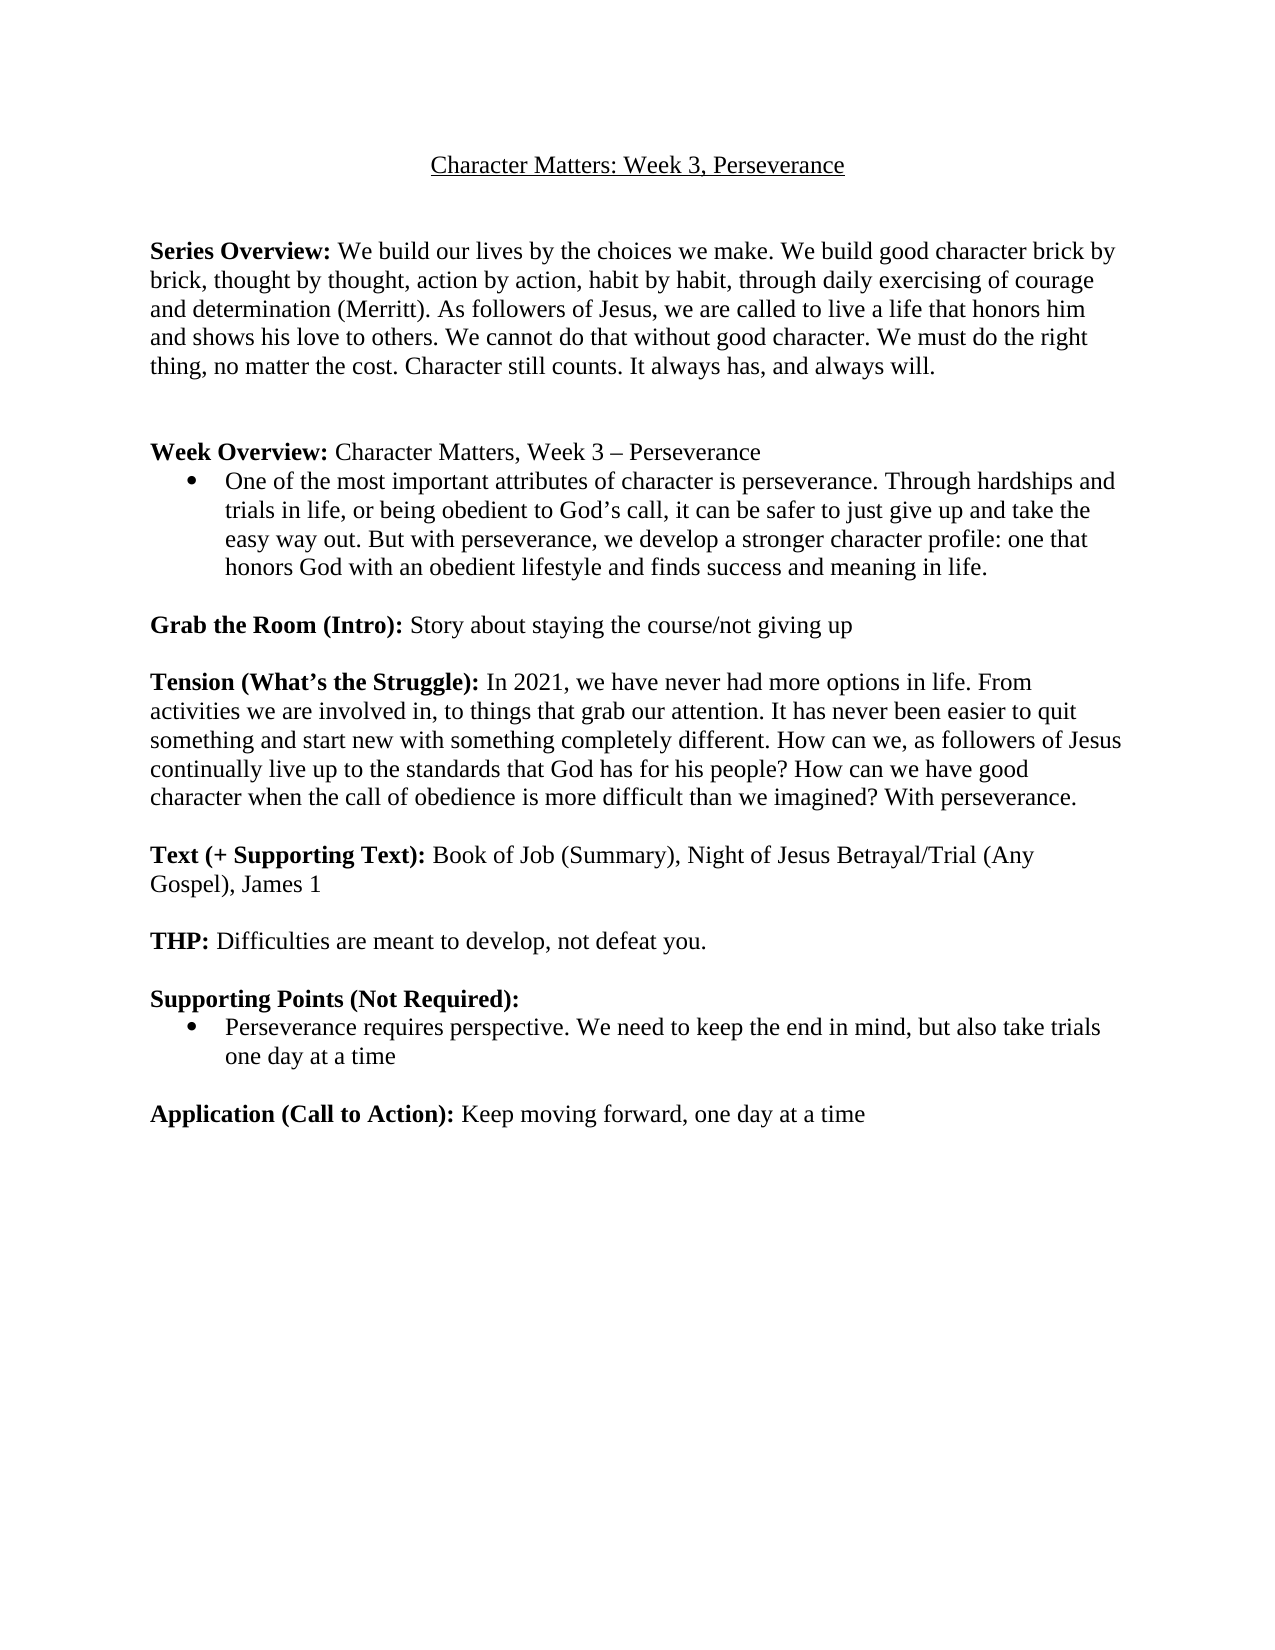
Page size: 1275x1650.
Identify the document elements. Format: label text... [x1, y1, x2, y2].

text Application (Call to Action): Keep moving forward, one day at a time [150, 1099, 1125, 1127]
text Grab the Room (Intro): Story about staying the course/not giving up [150, 610, 1125, 639]
list Perseverance requires perspective. We need to keep the end in mind, but also take trials one day at a time [187, 1012, 1125, 1070]
list One of the most important attributes of character is perseverance. Through hardships and trials in life, or being obedient to God’s call, it can be safer to just give up and take the easy way out. But with perseverance, we develop a stronger character profile: one that honors God with an obedient lifestyle and finds success and meaning in life. [187, 466, 1125, 581]
text Week Overview: Character Matters, Week 3 – Perseverance [150, 437, 1125, 466]
text Supporting Points (Not Required): [150, 984, 1125, 1012]
text Tension (What’s the Struggle): In 2021, we have never had more options in life. From activities we are involved in, to things that grab our attention. It has never been easier to quit something and start new with something completely different. How can we, as followers of Jesus continually live up to the standards that God has for his people? How can we have good character when the call of obedience is more difficult than we imagined? With perseverance. [150, 667, 1125, 811]
text Text (+ Supporting Text): Book of Job (Summary), Night of Jesus Betrayal/Trial (Any Gospel), James 1 [150, 840, 1125, 897]
text Character Matters: Week 3, Perseverance [150, 150, 1125, 179]
text THP: Difficulties are meant to develop, not defeat you. [150, 926, 1125, 955]
text Series Overview: We build our lives by the choices we make. We build good character brick by brick, thought by thought, action by action, habit by habit, through daily exercising of courage and determination (Merritt). As followers of Jesus, we are called to live a life that honors him and shows his love to others. We cannot do that without good character. We must do the right thing, no matter the cost. Character still counts. It always has, and always will. [150, 236, 1125, 380]
